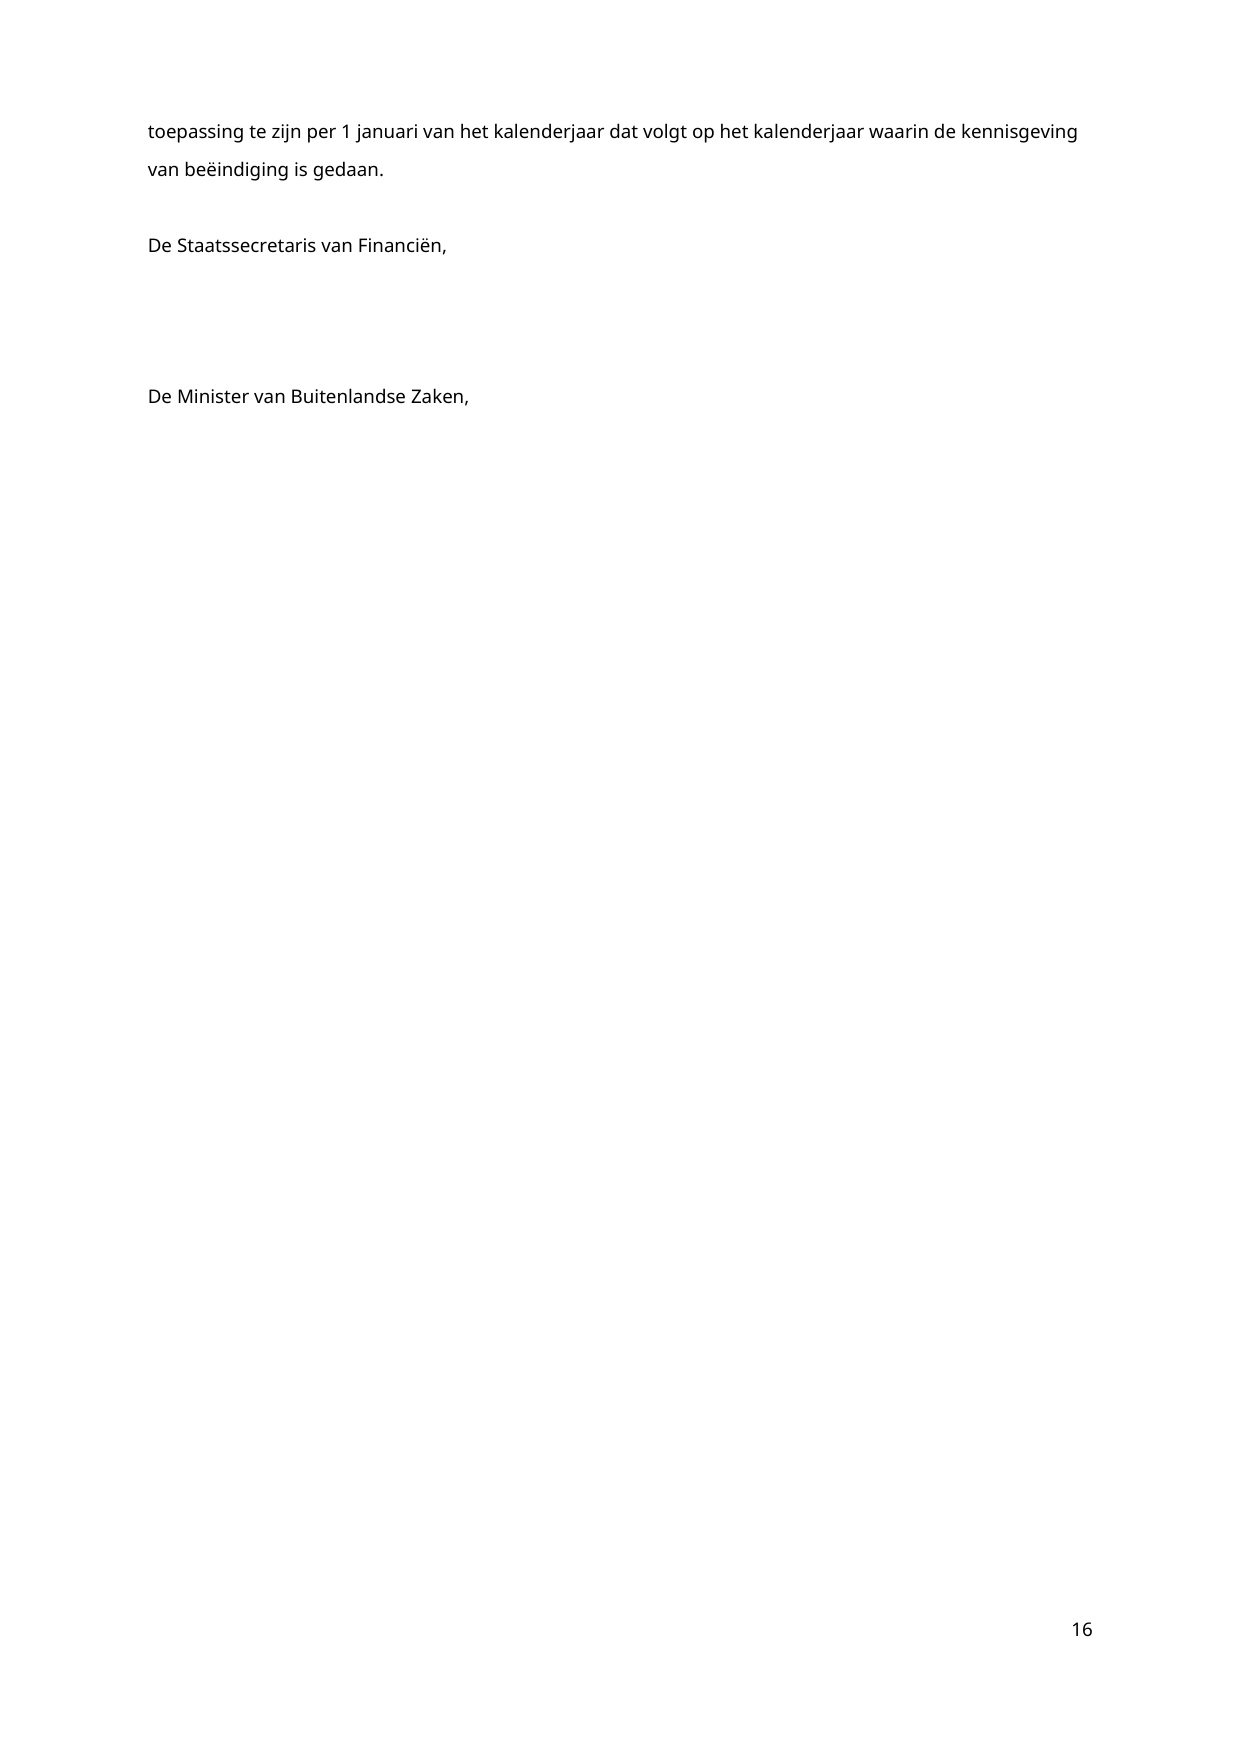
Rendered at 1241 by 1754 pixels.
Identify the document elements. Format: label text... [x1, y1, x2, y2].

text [148, 118, 1092, 182]
text De Staatssecretaris van Financiën, [148, 233, 1092, 258]
text De Minister van Buitenlandse Zaken, [148, 345, 1092, 409]
